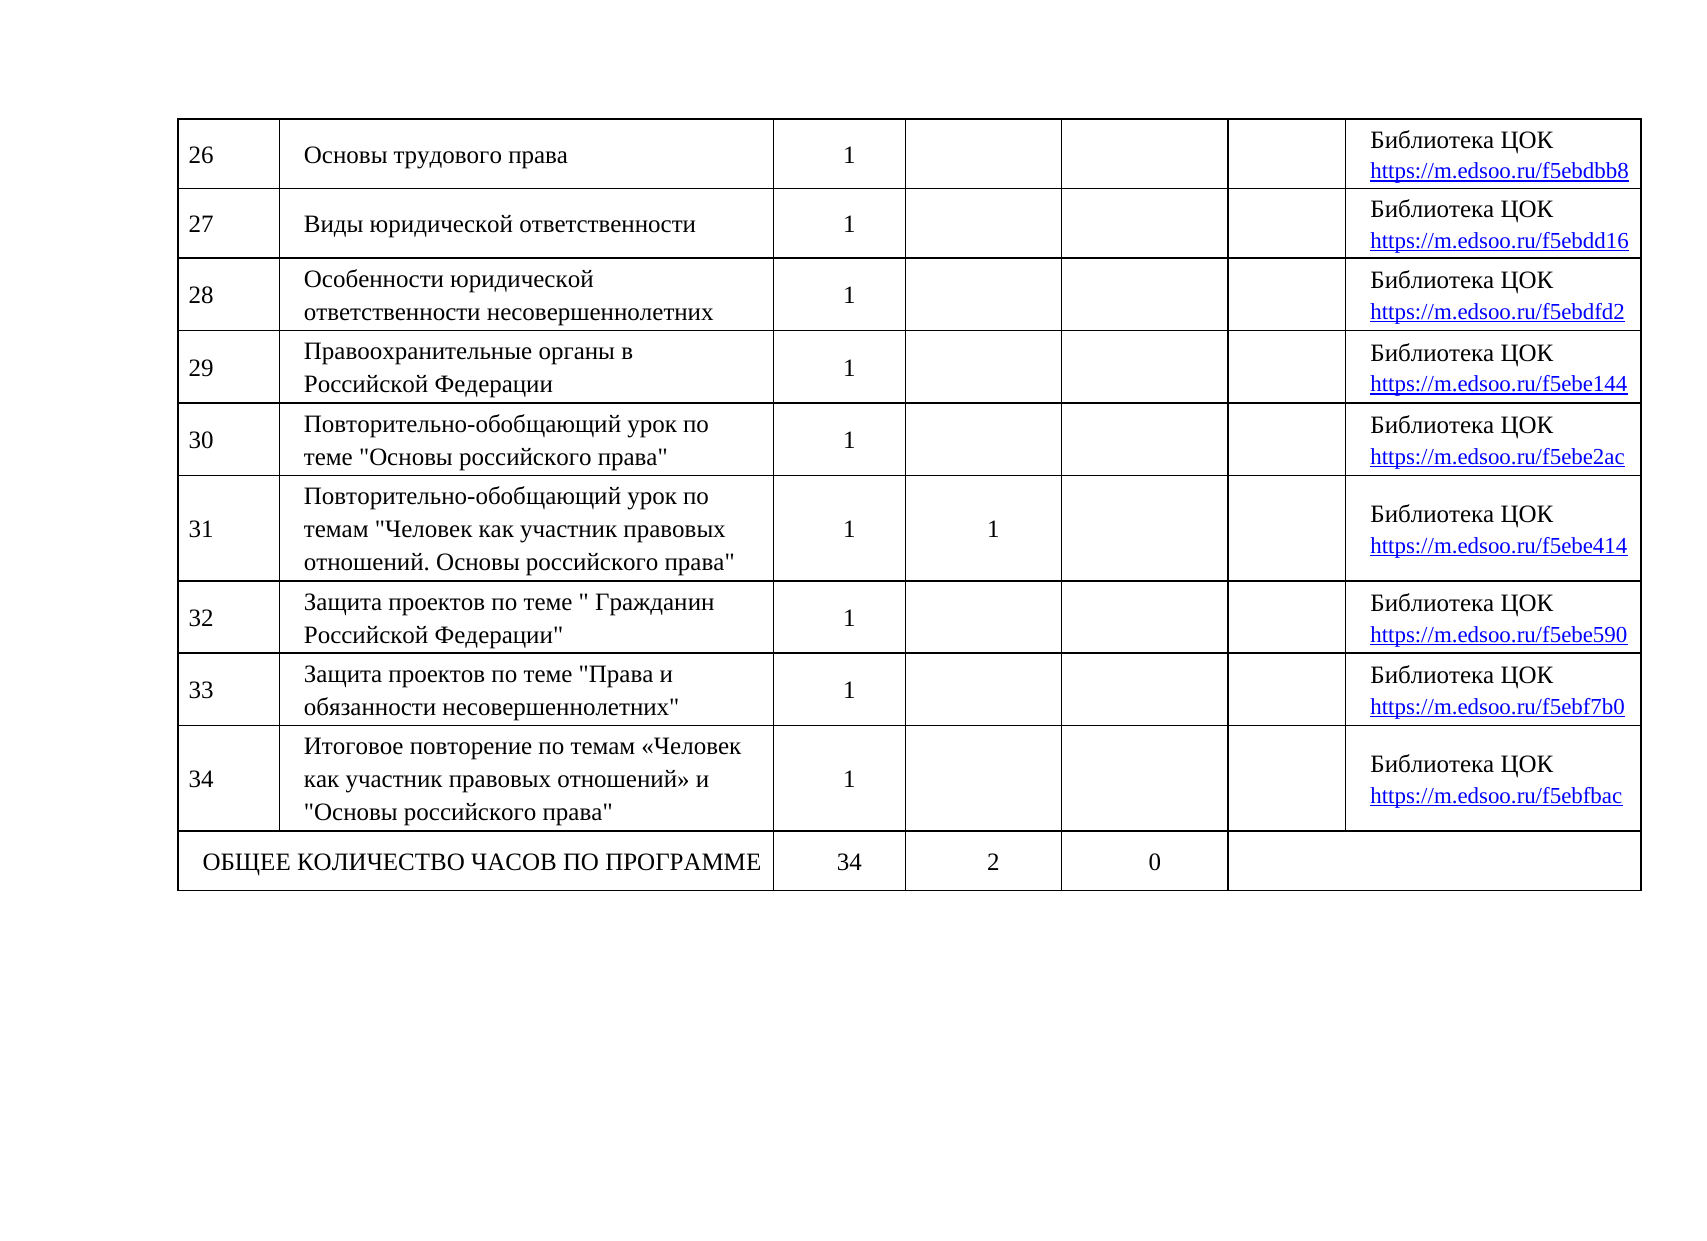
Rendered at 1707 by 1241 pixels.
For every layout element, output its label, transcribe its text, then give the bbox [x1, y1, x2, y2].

table_cell 1 [774, 476, 905, 580]
table_cell Библиотека ЦОК https://m.edsoo.ru/f5ebe2ac [1346, 404, 1640, 474]
table_cell [1229, 726, 1345, 830]
table_cell [906, 259, 1061, 330]
table_cell Библиотека ЦОК https://m.edsoo.ru/f5ebf7b0 [1346, 654, 1640, 725]
table_cell Итоговое повторение по темам «Человек как участник правовых отношений» и "Основы российского права" [280, 726, 773, 830]
table_cell [1062, 476, 1227, 580]
table_cell [906, 189, 1061, 257]
table_cell 1 [774, 582, 905, 652]
table_cell [1229, 832, 1640, 889]
table_cell [906, 582, 1061, 652]
table_cell Библиотека ЦОК https://m.edsoo.ru/f5ebdbb8 [1346, 120, 1640, 188]
table_cell [1062, 189, 1227, 257]
table_cell 1 [774, 726, 905, 830]
table_cell [1229, 331, 1345, 402]
table_cell 31 [179, 476, 279, 580]
table_cell [906, 726, 1061, 830]
table_cell [1062, 404, 1227, 474]
table_cell [906, 120, 1061, 188]
table_cell 32 [179, 582, 279, 652]
table_cell Защита проектов по теме "Права и обязанности несовершеннолетних" [280, 654, 773, 725]
table_cell Библиотека ЦОК https://m.edsoo.ru/f5ebdd16 [1346, 189, 1640, 257]
table_cell Библиотека ЦОК https://m.edsoo.ru/f5ebe414 [1346, 476, 1640, 580]
table_cell [1229, 582, 1345, 652]
table_cell 33 [179, 654, 279, 725]
table_cell [1229, 404, 1345, 474]
table_cell 29 [179, 331, 279, 402]
table_cell 28 [179, 259, 279, 330]
table_cell [1229, 654, 1345, 725]
table_cell 34 [774, 832, 905, 889]
table_cell Повторительно-обобщающий урок по теме "Основы российского права" [280, 404, 773, 474]
table_cell 27 [179, 189, 279, 257]
table_cell 1 [906, 476, 1061, 580]
table_cell Правоохранительные органы в Российской Федерации [280, 331, 773, 402]
table_cell 26 [179, 120, 279, 188]
table_cell Виды юридической ответственности [280, 189, 773, 257]
table_cell [1229, 259, 1345, 330]
table_cell ОБЩЕЕ КОЛИЧЕСТВО ЧАСОВ ПО ПРОГРАММЕ [179, 832, 773, 889]
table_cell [280, 120, 773, 188]
table_cell 2 [906, 832, 1061, 889]
table_cell [906, 404, 1061, 474]
table_cell [906, 654, 1061, 725]
table_cell [1229, 120, 1345, 188]
table_cell 0 [1062, 832, 1227, 889]
table_cell 30 [179, 404, 279, 474]
table_cell [1062, 726, 1227, 830]
table_cell [1062, 582, 1227, 652]
table_cell Библиотека ЦОК https://m.edsoo.ru/f5ebe144 [1346, 331, 1640, 402]
table_cell 1 [774, 654, 905, 725]
table_cell Повторительно-обобщающий урок по темам "Человек как участник правовых отношений. Основы российского права" [280, 476, 773, 580]
table_cell [906, 331, 1061, 402]
table_cell [1229, 476, 1345, 580]
table_cell 1 [774, 404, 905, 474]
table_cell Особенности юридической ответственности несовершеннолетних [280, 259, 773, 330]
table_cell Защита проектов по теме " Гражданин Российской Федерации" [280, 582, 773, 652]
table_cell 34 [179, 726, 279, 830]
table_cell 1 [774, 189, 905, 257]
table_cell [1229, 189, 1345, 257]
table_cell 1 [774, 331, 905, 402]
table_cell [1062, 331, 1227, 402]
table_cell [1062, 259, 1227, 330]
table_cell Библиотека ЦОК https://m.edsoo.ru/f5ebfbac [1346, 726, 1640, 830]
table_cell [1062, 120, 1227, 188]
table_cell Библиотека ЦОК https://m.edsoo.ru/f5ebdfd2 [1346, 259, 1640, 330]
table_cell [1062, 654, 1227, 725]
table_cell Библиотека ЦОК https://m.edsoo.ru/f5ebe590 [1346, 582, 1640, 652]
table_cell 1 [774, 120, 905, 188]
table_cell 1 [774, 259, 905, 330]
